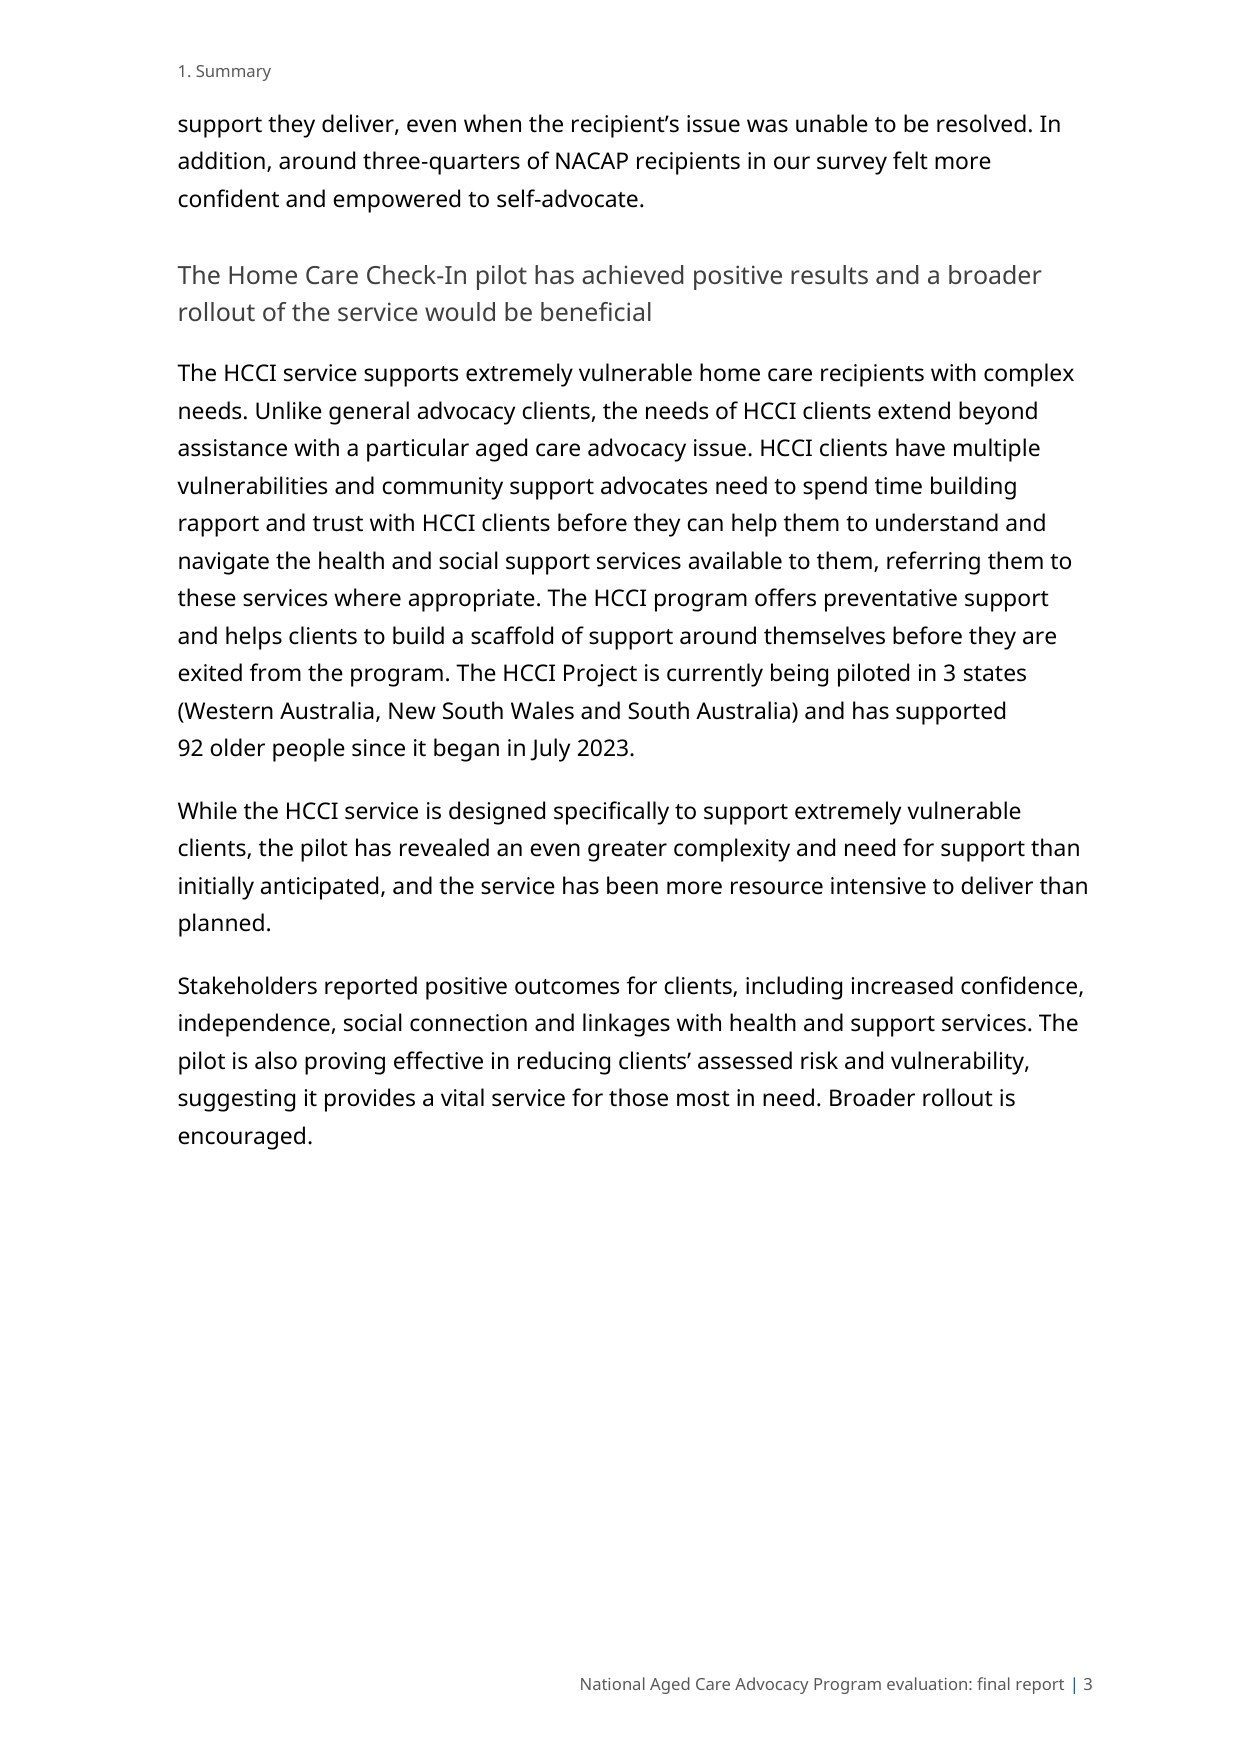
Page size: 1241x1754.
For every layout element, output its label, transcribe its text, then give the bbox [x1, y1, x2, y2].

text Stakeholders reported positive outcomes for clients, including increased confidence, independence, social connection and linkages with health and support services. The pilot is also proving effective in reducing clients’ assessed risk and vulnerability, suggesting it provides a vital service for those most in need. Broader rollout is encouraged. [177, 970, 1092, 1151]
text The Home Care Check-In pilot has achieved positive results and a broader rollout of the service would be beneficial [177, 257, 1092, 329]
text While the HCCI service is designed specifically to support extremely vulnerable clients, the pilot has revealed an even greater complexity and need for support than initially anticipated, and the service has been more resource intensive to deliver than planned. [177, 795, 1092, 938]
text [177, 107, 1092, 214]
text The HCCI service supports extremely vulnerable home care recipients with complex needs. Unlike general advocacy clients, the needs of HCCI clients extend beyond assistance with a particular aged care advocacy issue. HCCI clients have multiple vulnerabilities and community support advocates need to spend time building rapport and trust with HCCI clients before they can help them to understand and navigate the health and social support services available to them, referring them to these services where appropriate. The HCCI program offers preventative support and helps clients to build a scaffold of support around themselves before they are exited from the program. The HCCI Project is currently being piloted in 3 states (Western Australia, New South Wales and South Australia) and has supported 92 older people since it began in July 2023. [177, 357, 1092, 763]
